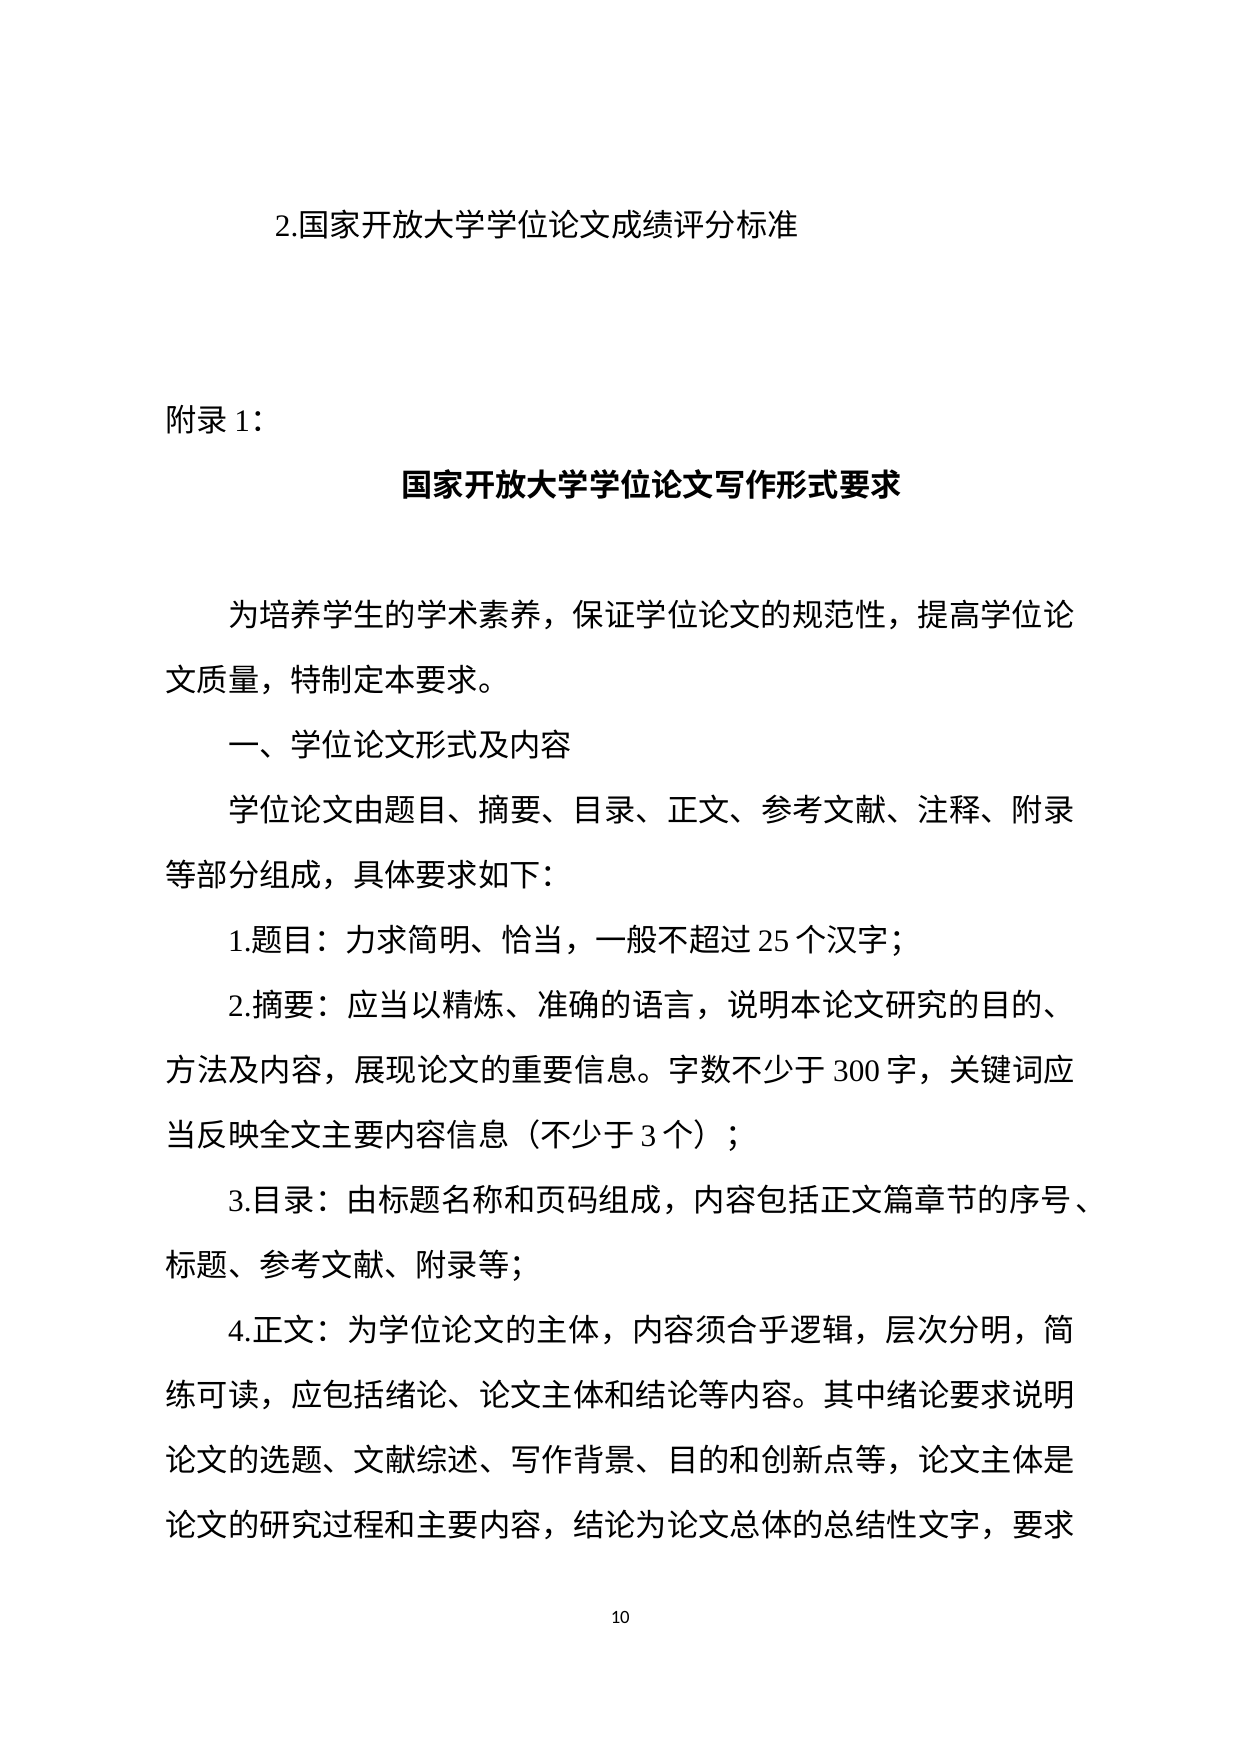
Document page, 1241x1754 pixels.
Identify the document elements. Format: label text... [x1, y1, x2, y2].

text 2.摘要：应当以精炼、准确的语言，说明本论文研究的目的、方法及内容，展现论文的重要信息。字数不少于300字，关键词应当反映全文主要内容信息（不少于3个）； [165, 970, 1075, 1165]
text 一、学位论文形式及内容 [165, 710, 1075, 775]
text 2.国家开放大学学位论文成绩评分标准 [165, 190, 1075, 255]
text 附录1： [165, 385, 1075, 450]
text 1.题目：力求简明、恰当，一般不超过25个汉字； [165, 905, 1075, 970]
text 为培养学生的学术素养，保证学位论文的规范性，提高学位论文质量，特制定本要求。 [165, 580, 1075, 710]
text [165, 1295, 1075, 1555]
text 学位论文由题目、摘要、目录、正文、参考文献、注释、附录等部分组成，具体要求如下： [165, 775, 1075, 905]
text 3.目录：由标题名称和页码组成，内容包括正文篇章节的序号、标题、参考文献、附录等； [165, 1165, 1075, 1295]
text 国家开放大学学位论文写作形式要求 [165, 450, 1075, 515]
